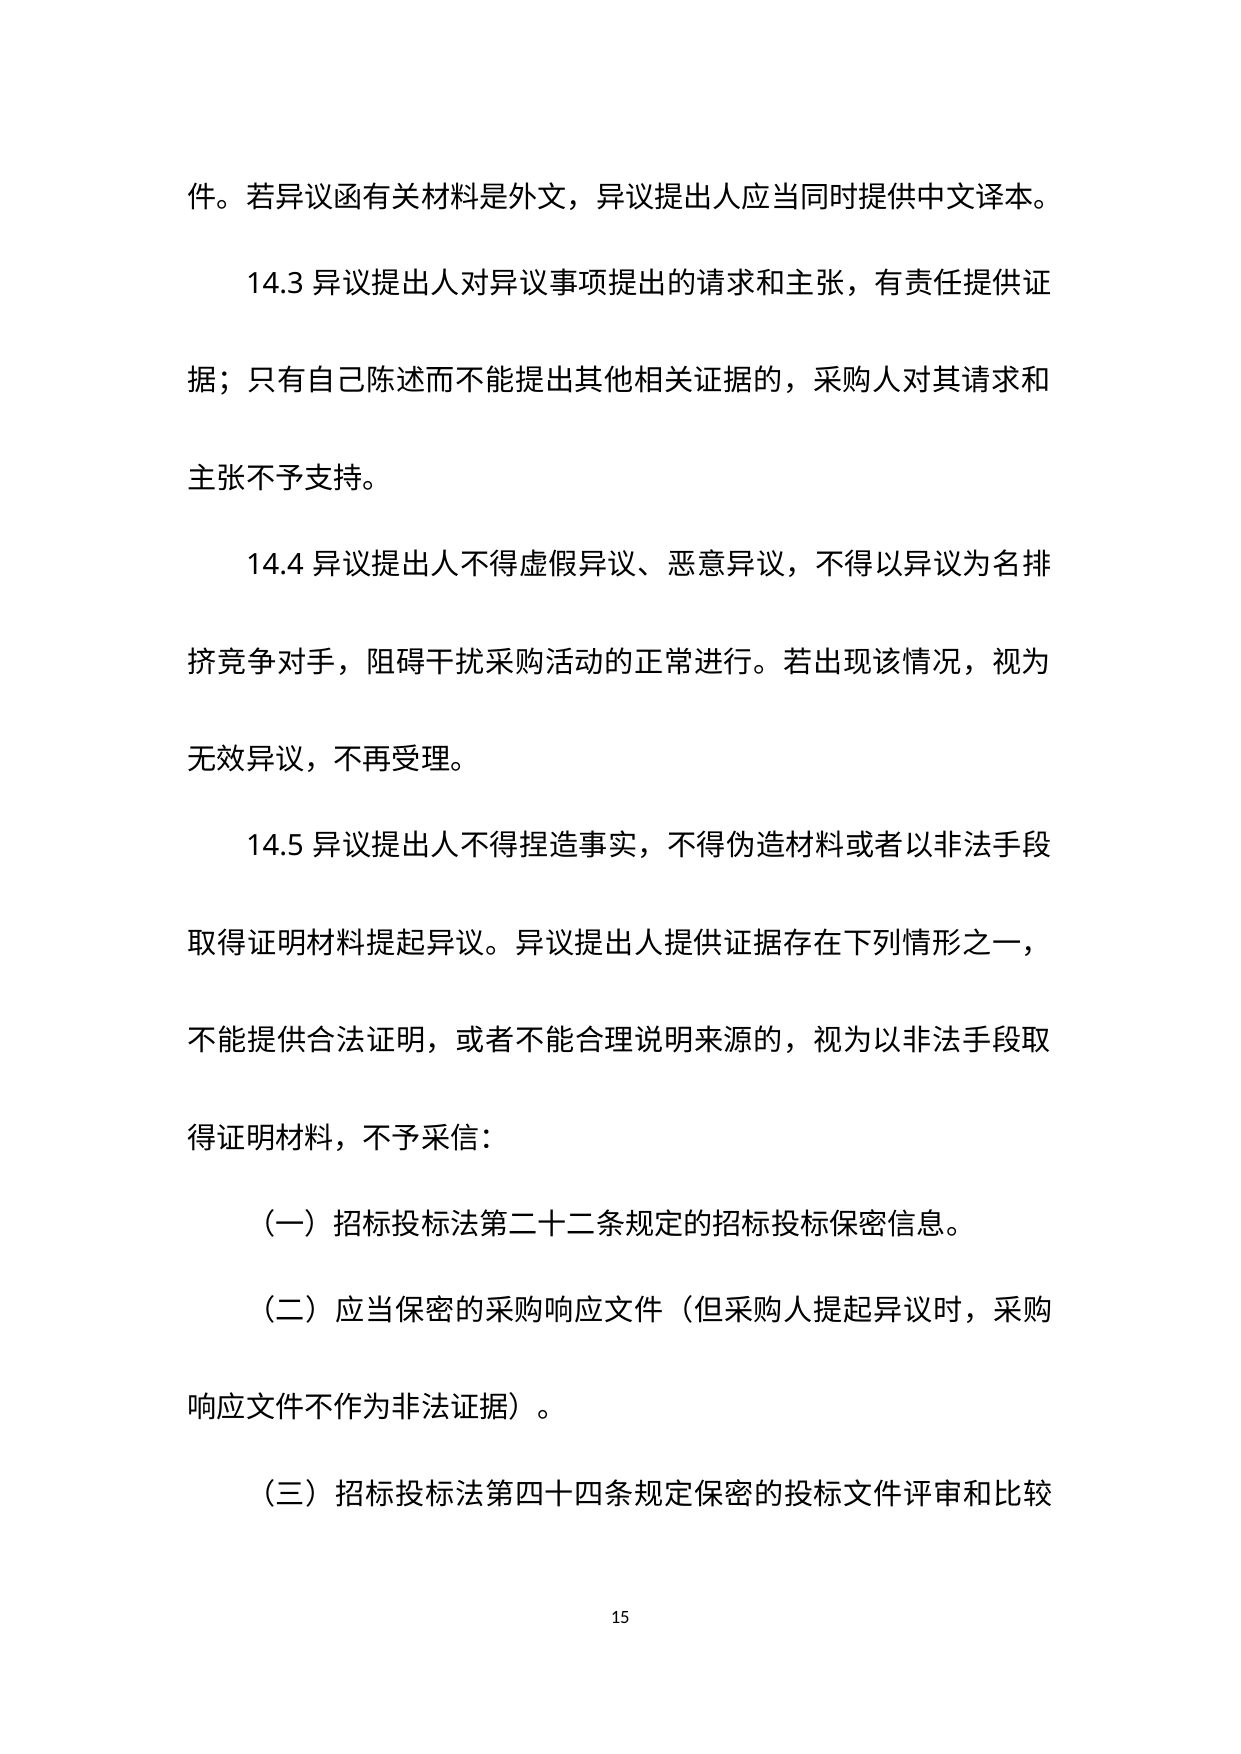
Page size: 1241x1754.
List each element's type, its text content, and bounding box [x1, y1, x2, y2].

text 14.5 异议提出人不得捏造事实，不得伪造材料或者以非法手段取得证明材料提起异议。异议提出人提供证据存在下列情形之一，不能提供合法证明，或者不能合理说明来源的，视为以非法手段取得证明材料，不予采信： [187, 810, 1053, 1168]
text 14.3 异议提出人对异议事项提出的请求和主张，有责任提供证据；只有自己陈述而不能提出其他相关证据的，采购人对其请求和主张不予支持。 [187, 248, 1053, 508]
text 14.4 异议提出人不得虚假异议、恶意异议，不得以异议为名排挤竞争对手，阻碍干扰采购活动的正常进行。若出现该情况，视为无效异议，不再受理。 [187, 529, 1053, 789]
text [187, 162, 1053, 227]
text （一）招标投标法第二十二条规定的招标投标保密信息。 [187, 1189, 1053, 1254]
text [187, 1459, 1053, 1524]
text （二）应当保密的采购响应文件（但采购人提起异议时，采购响应文件不作为非法证据）。 [187, 1275, 1053, 1438]
